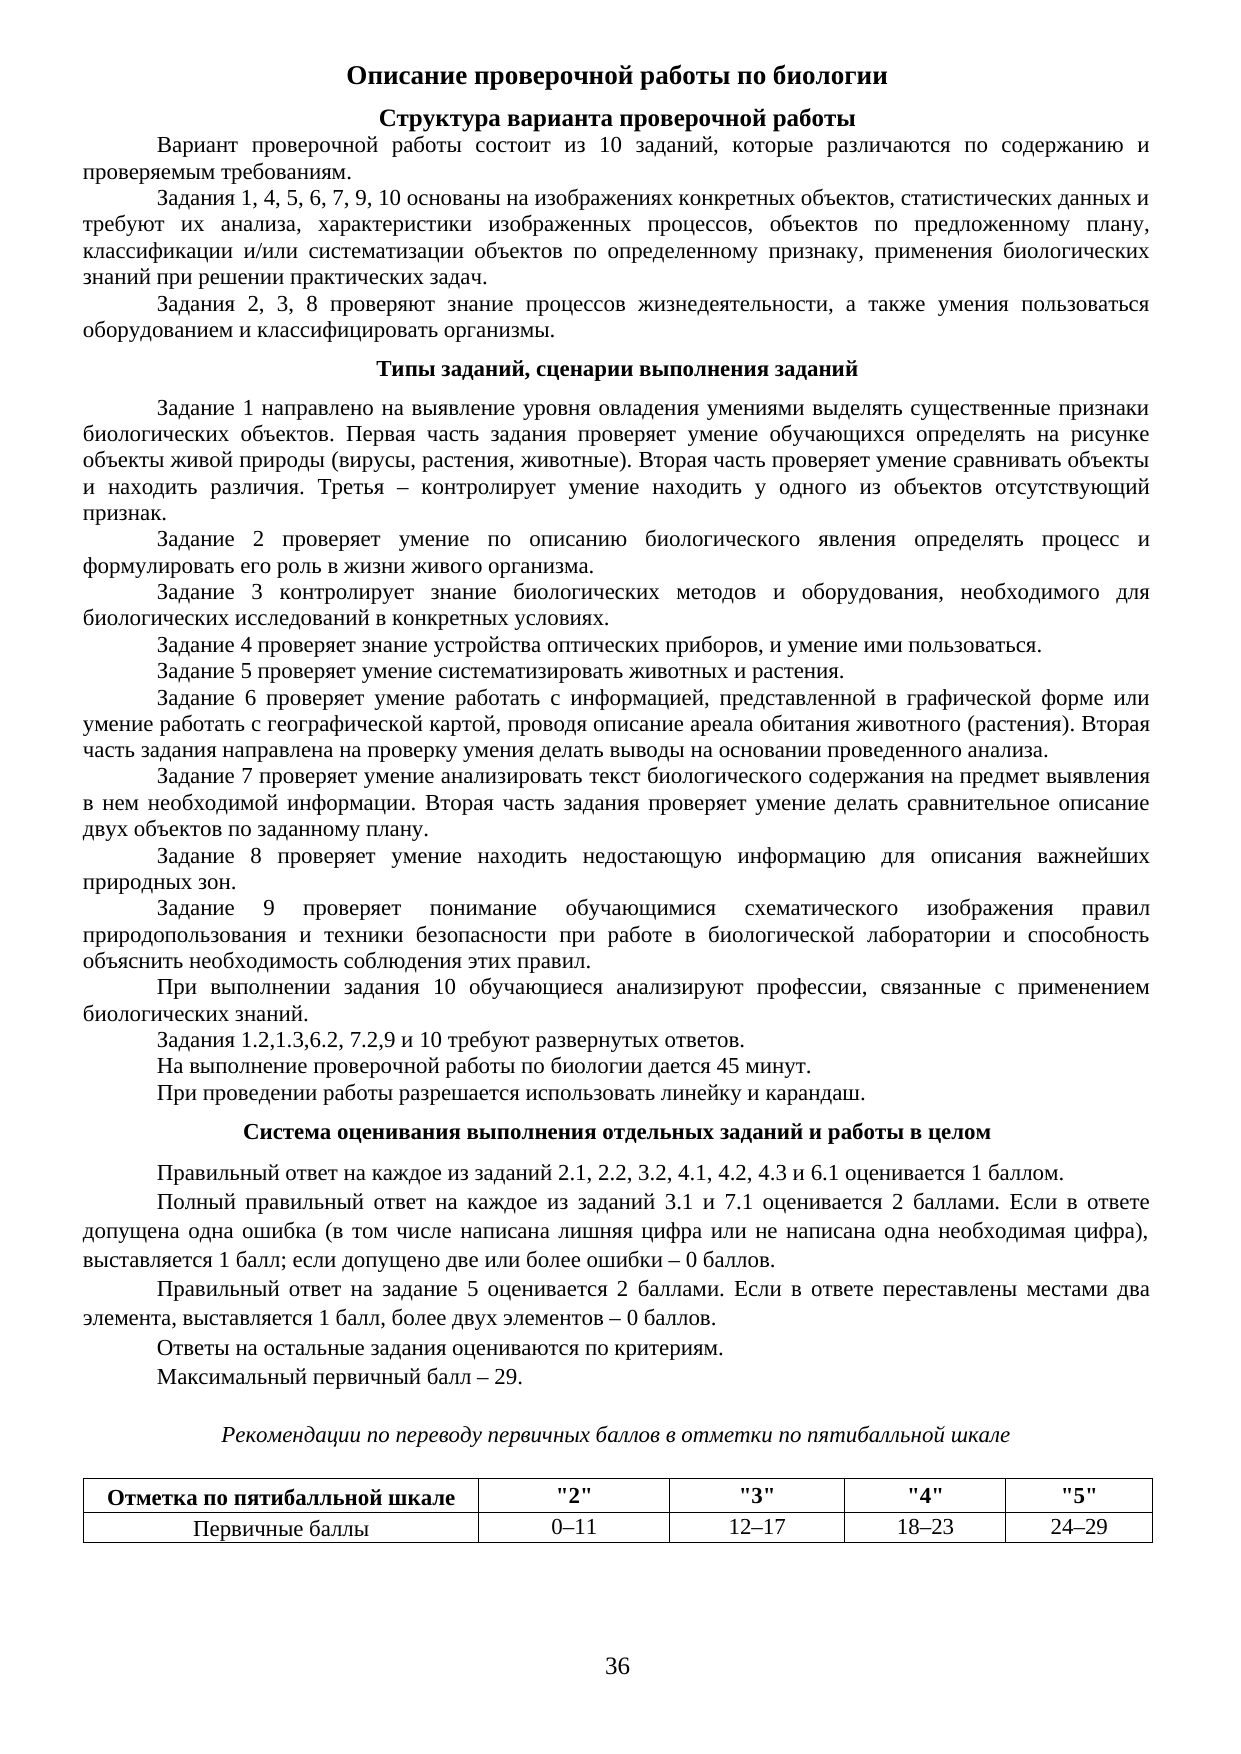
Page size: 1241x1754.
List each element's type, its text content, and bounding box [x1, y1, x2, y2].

text Задание 8 проверяет умение находить недостающую информацию для описания важнейших природных зон. [83, 842, 1152, 894]
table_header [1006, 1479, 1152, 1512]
text Задания 1.2,1.3,6.2, 7.2,9 и 10 требуют развернутых ответов. [83, 1026, 1152, 1052]
text Рекомендации по переводу первичных баллов в отметки по пятибалльной шкале [83, 1419, 1152, 1448]
text Задание 1 направлено на выявление уровня овладения умениями выделять существенные признаки биологических объектов. Первая часть задания проверяет умение обучающихся определять на рисунке объекты живой природы (вирусы, растения, животные). Вторая часть проверяет умение сравнивать объекты и находить различия. Третья – контролирует умение находить у одного из объектов отсутствующий признак. [83, 394, 1152, 525]
text Задание 4 проверяет знание устройства оптических приборов, и умение ими пользоваться. [83, 631, 1152, 657]
text Правильный ответ на задание 5 оценивается 2 баллами. Если в ответе переставлены местами два элемента, выставляется 1 балл, более двух элементов – 0 баллов. [83, 1273, 1152, 1332]
text Максимальный первичный балл – 29. [83, 1361, 1152, 1390]
text Структура варианта проверочной работы [83, 103, 1152, 131]
text Полный правильный ответ на каждое из заданий 3.1 и 7.1 оценивается 2 баллами. Если в ответе допущена одна ошибка (в том числе написана лишняя цифра или не написана одна необходимая цифра), выставляется 1 балл; если допущено две или более ошибки – 0 баллов. [83, 1186, 1152, 1273]
text Задание 5 проверяет умение систематизировать животных и растения. [83, 657, 1152, 683]
text Правильный ответ на каждое из заданий 2.1, 2.2, 3.2, 4.1, 4.2, 4.3 и 6.1 оценивается 1 баллом. [83, 1157, 1152, 1186]
text Описание проверочной работы по биологии [83, 59, 1152, 90]
text Задание 2 проверяет умение по описанию биологического явления определять процесс и формулировать его роль в жизни живого организма. [83, 525, 1152, 578]
text Вариант проверочной работы состоит из 10 заданий, которые различаются по содержанию и проверяемым требованиям. [83, 131, 1152, 184]
text Задание 3 контролирует знание биологических методов и оборудования, необходимого для биологических исследований в конкретных условиях. [83, 578, 1152, 631]
text При выполнении задания 10 обучающиеся анализируют профессии, связанные с применением биологических знаний. [83, 973, 1152, 1026]
text Задания 2, 3, 8 проверяют знание процессов жизнедеятельности, а также умения пользоваться оборудованием и классифицировать организмы. [83, 289, 1152, 342]
text На выполнение проверочной работы по биологии дается 45 минут. [83, 1052, 1152, 1079]
text Задание 9 проверяет понимание обучающимися схематического изображения правил природопользования и техники безопасности при работе в биологической лаборатории и способность объяснить необходимость соблюдения этих правил. [83, 894, 1152, 973]
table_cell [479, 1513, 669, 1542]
text Типы заданий, сценарии выполнения заданий [83, 355, 1152, 381]
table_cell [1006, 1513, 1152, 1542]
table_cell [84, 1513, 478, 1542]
text Ответы на остальные задания оцениваются по критериям. [83, 1332, 1152, 1361]
text Система оценивания выполнения отдельных заданий и работы в целом [83, 1118, 1152, 1144]
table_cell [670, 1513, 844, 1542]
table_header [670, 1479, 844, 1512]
text Задание 7 проверяет умение анализировать текст биологического содержания на предмет выявления в нем необходимой информации. Вторая часть задания проверяет умение делать сравнительное описание двух объектов по заданному плану. [83, 763, 1152, 842]
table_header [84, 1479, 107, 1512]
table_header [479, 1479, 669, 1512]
text Задание 6 проверяет умение работать с информацией, представленной в графической форме или умение работать с географической картой, проводя описание ареала обитания животного (растения). Вторая часть задания направлена на проверку умения делать выводы на основании проведенного анализа. [83, 683, 1152, 763]
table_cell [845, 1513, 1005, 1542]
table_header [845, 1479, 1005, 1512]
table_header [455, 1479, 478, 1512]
text Задания 1, 4, 5, 6, 7, 9, 10 основаны на изображениях конкретных объектов, статистических данных и требуют их анализа, характеристики изображенных процессов, объектов по предложенному плану, классификации и/или систематизации объектов по определенному признаку, применения биологических знаний при решении практических задач. [83, 184, 1152, 289]
text При проведении работы разрешается использовать линейку и карандаш. [83, 1079, 1152, 1105]
